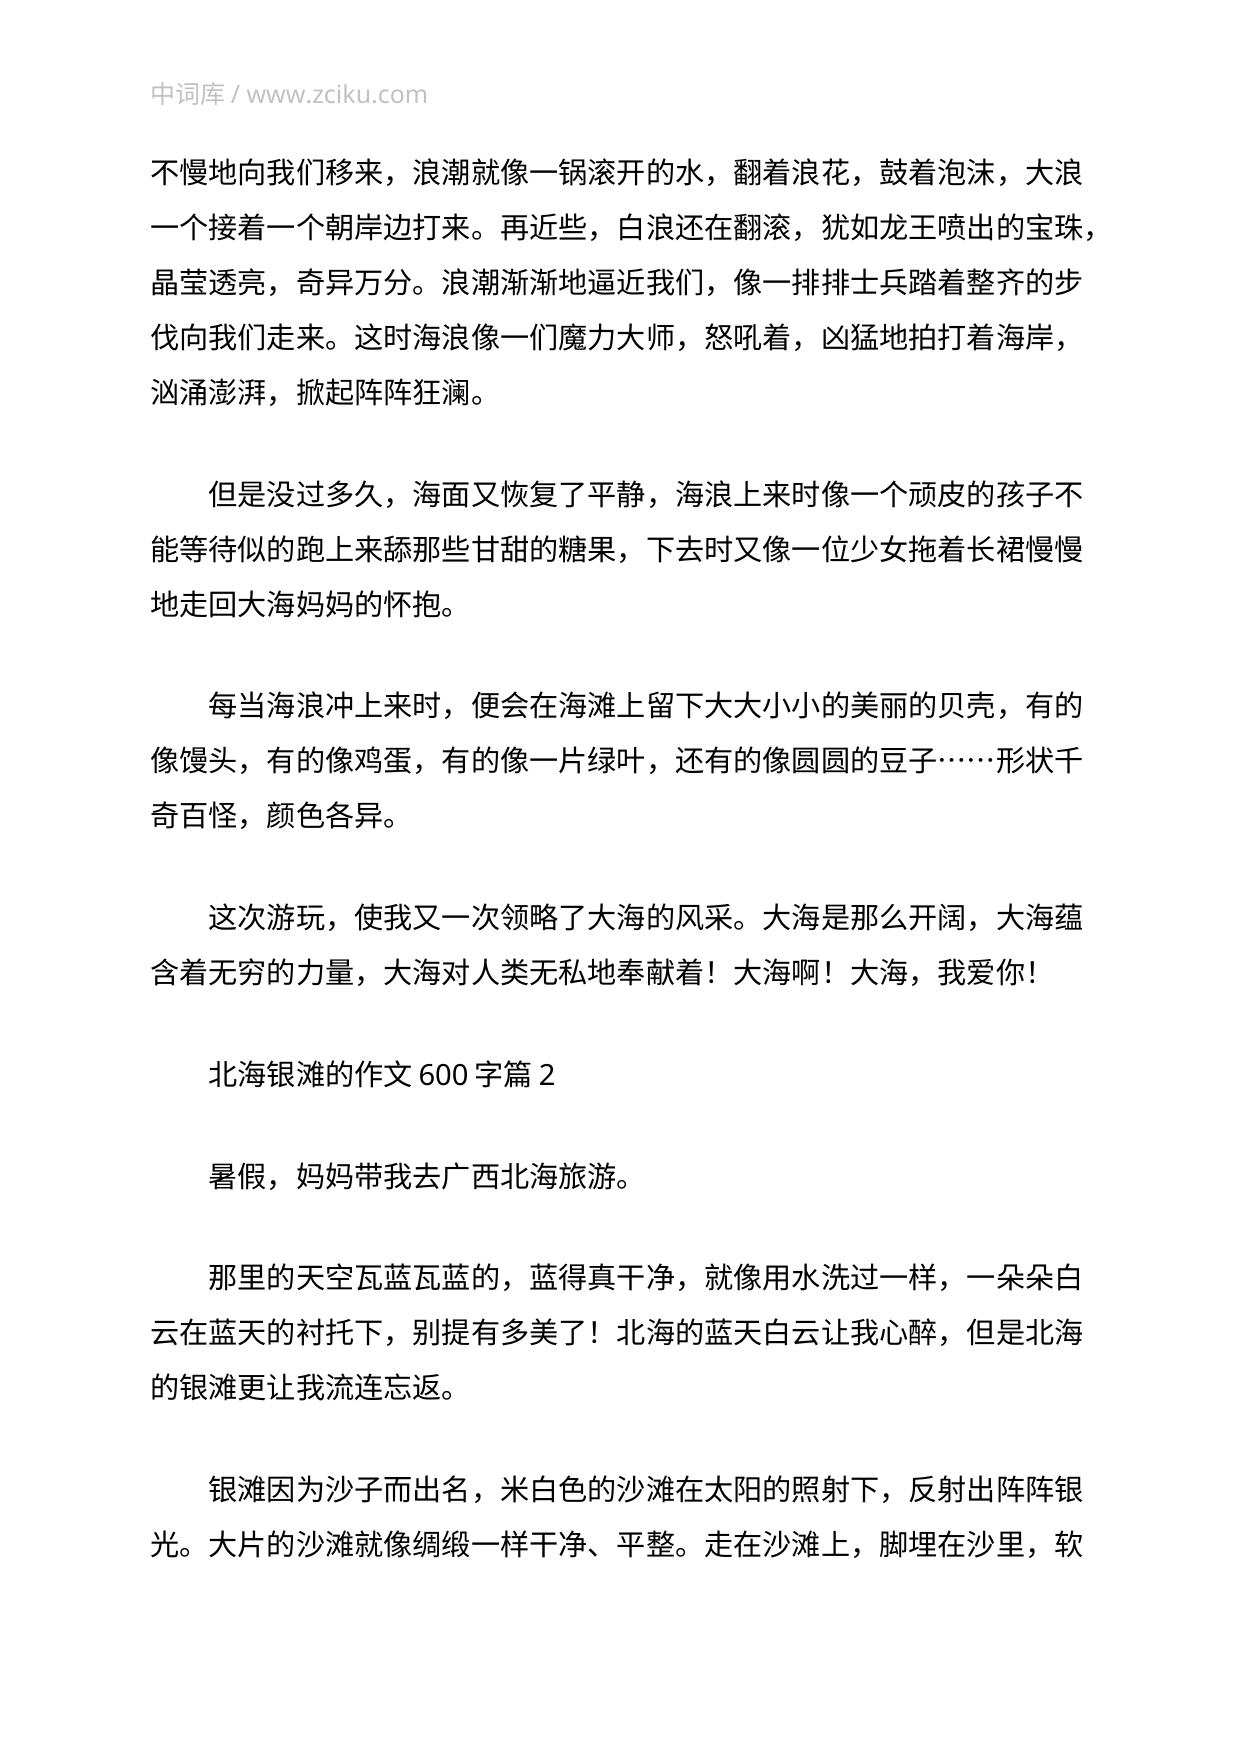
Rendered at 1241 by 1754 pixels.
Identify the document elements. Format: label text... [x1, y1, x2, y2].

text 每当海浪冲上来时，便会在海滩上留下大大小小的美丽的贝壳，有的像馒头，有的像鸡蛋，有的像一片绿叶，还有的像圆圆的豆子……形状千奇百怪，颜色各异。 [150, 683, 1090, 835]
text 但是没过多久，海面又恢复了平静，海浪上来时像一个顽皮的孩子不能等待似的跑上来舔那些甘甜的糖果，下去时又像一位少女拖着长裙慢慢地走回大海妈妈的怀抱。 [150, 471, 1090, 623]
text 那里的天空瓦蓝瓦蓝的，蓝得真干净，就像用水洗过一样，一朵朵白云在蓝天的衬托下，别提有多美了！北海的蓝天白云让我心醉，但是北海的银滩更让我流连忘返。 [150, 1255, 1090, 1407]
text 北海银滩的作文600字篇2 [150, 1051, 1090, 1093]
text 这次游玩，使我又一次领略了大海的风采。大海是那么开阔，大海蕴含着无穷的力量，大海对人类无私地奉献着！大海啊！大海，我爱你！ [150, 894, 1090, 992]
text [150, 1466, 1090, 1564]
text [150, 150, 1090, 412]
text 暑假，妈妈带我去广西北海旅游。 [150, 1153, 1090, 1195]
